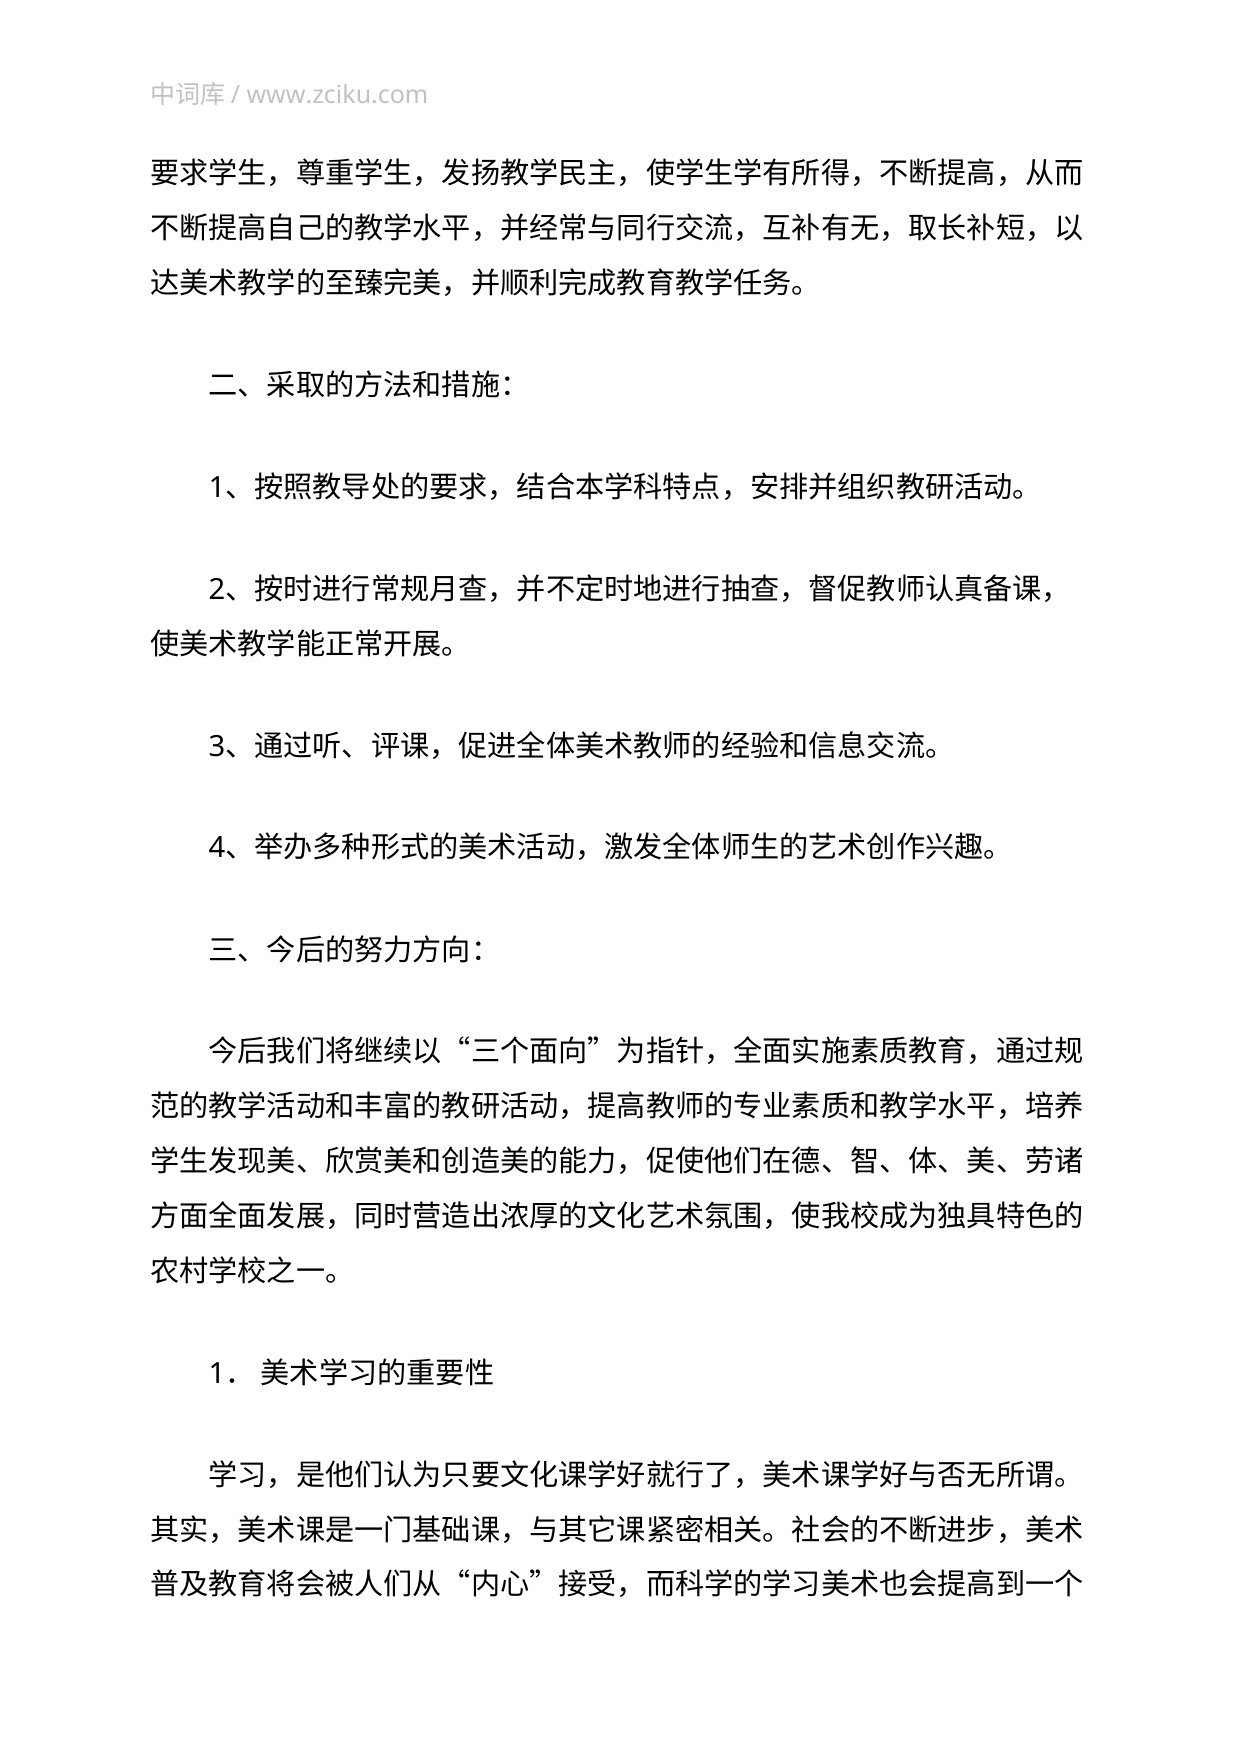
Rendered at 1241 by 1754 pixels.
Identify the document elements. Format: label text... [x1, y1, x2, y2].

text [150, 1451, 1090, 1603]
text 3、通过听、评课，促进全体美术教师的经验和信息交流。 [150, 722, 1090, 764]
text 1、按照教导处的要求，结合本学科特点，安排并组织教研活动。 [150, 463, 1090, 506]
text 今后我们将继续以“三个面向”为指针，全面实施素质教育，通过规范的教学活动和丰富的教研活动，提高教师的专业素质和教学水平，培养学生发现美、欣赏美和创造美的能力，促使他们在德、智、体、美、劳诸方面全面发展，同时营造出浓厚的文化艺术氛围，使我校成为独具特色的农村学校之一。 [150, 1028, 1090, 1290]
text 二、采取的方法和措施： [150, 362, 1090, 404]
text 4、举办多种形式的美术活动，激发全体师生的艺术创作兴趣。 [150, 824, 1090, 866]
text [150, 150, 1090, 302]
text 2、按时进行常规月查，并不定时地进行抽查，督促教师认真备课，使美术教学能正常开展。 [150, 565, 1090, 663]
text 1． 美术学习的重要性 [150, 1349, 1090, 1392]
text 三、今后的努力方向： [150, 926, 1090, 968]
